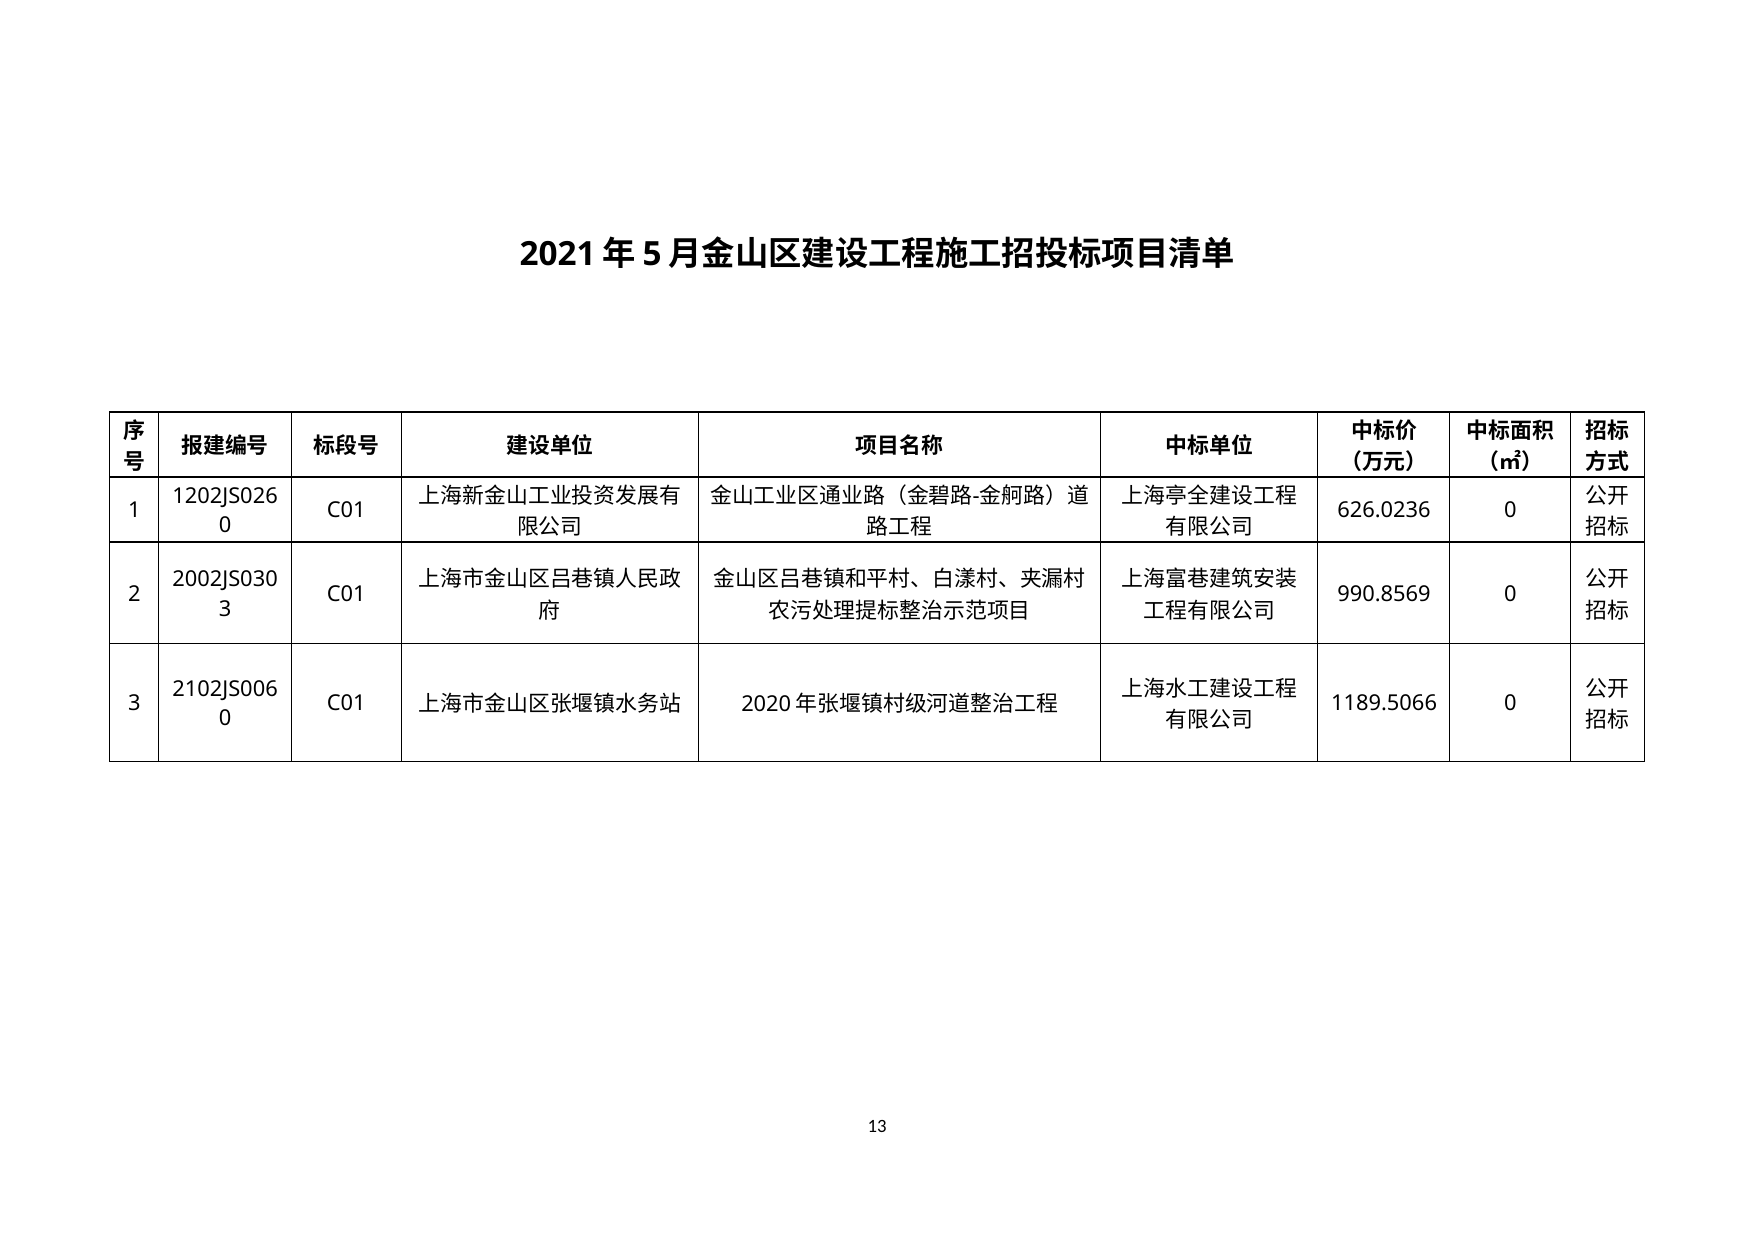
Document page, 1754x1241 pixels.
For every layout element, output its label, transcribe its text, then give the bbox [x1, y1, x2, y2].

table_cell 626.0236 [1318, 478, 1449, 541]
table_cell 上海亭全建设工程有限公司 [1101, 478, 1317, 541]
table_cell 金山区吕巷镇和平村、白漾村、夹漏村农污处理提标整治示范项目 [699, 543, 1100, 643]
table_header 报建编号 [159, 413, 291, 476]
table_cell 2020年张堰镇村级河道整治工程 [699, 644, 1100, 761]
table_cell 2 [110, 543, 158, 643]
table_cell 1 [110, 478, 158, 541]
table_cell 2102JS0060 [159, 644, 291, 761]
table_cell C01 [292, 644, 401, 761]
table_cell C01 [292, 478, 401, 541]
table_header 序号 [110, 413, 158, 476]
table_cell 2002JS0303 [159, 543, 291, 643]
table_cell C01 [292, 543, 401, 643]
table_header 中标价 （万元） [1318, 413, 1449, 476]
table_cell 0 [1450, 478, 1570, 541]
table_header 建设单位 [402, 413, 698, 476]
table_header 标段号 [292, 413, 401, 476]
table_header 招标方式 [1571, 413, 1644, 476]
table_cell 1202JS0260 [159, 478, 291, 541]
table_header 项目名称 [699, 413, 1100, 476]
table_cell 0 [1450, 543, 1570, 643]
table_cell 上海富巷建筑安装工程有限公司 [1101, 543, 1317, 643]
table_cell 上海市金山区吕巷镇人民政府 [402, 543, 698, 643]
table_cell 1189.5066 [1318, 644, 1449, 761]
table_cell 上海市金山区张堰镇水务站 [402, 644, 698, 761]
table_cell 3 [110, 644, 158, 761]
text 2021年5月金山区建设工程施工招投标项目清单 [150, 227, 1604, 275]
table_cell 0 [1450, 644, 1570, 761]
table_cell 990.8569 [1318, 543, 1449, 643]
table_cell 公开招标 [1571, 478, 1644, 541]
table_cell 上海水工建设工程有限公司 [1101, 644, 1317, 761]
table_cell 公开招标 [1571, 543, 1644, 643]
table_cell 公开招标 [1571, 644, 1644, 761]
table_cell 上海新金山工业投资发展有限公司 [402, 478, 698, 541]
table_header 中标单位 [1101, 413, 1317, 476]
table_cell 金山工业区通业路（金碧路-金舸路）道路工程 [699, 478, 1100, 541]
table_header 中标面积（㎡） [1450, 413, 1570, 476]
